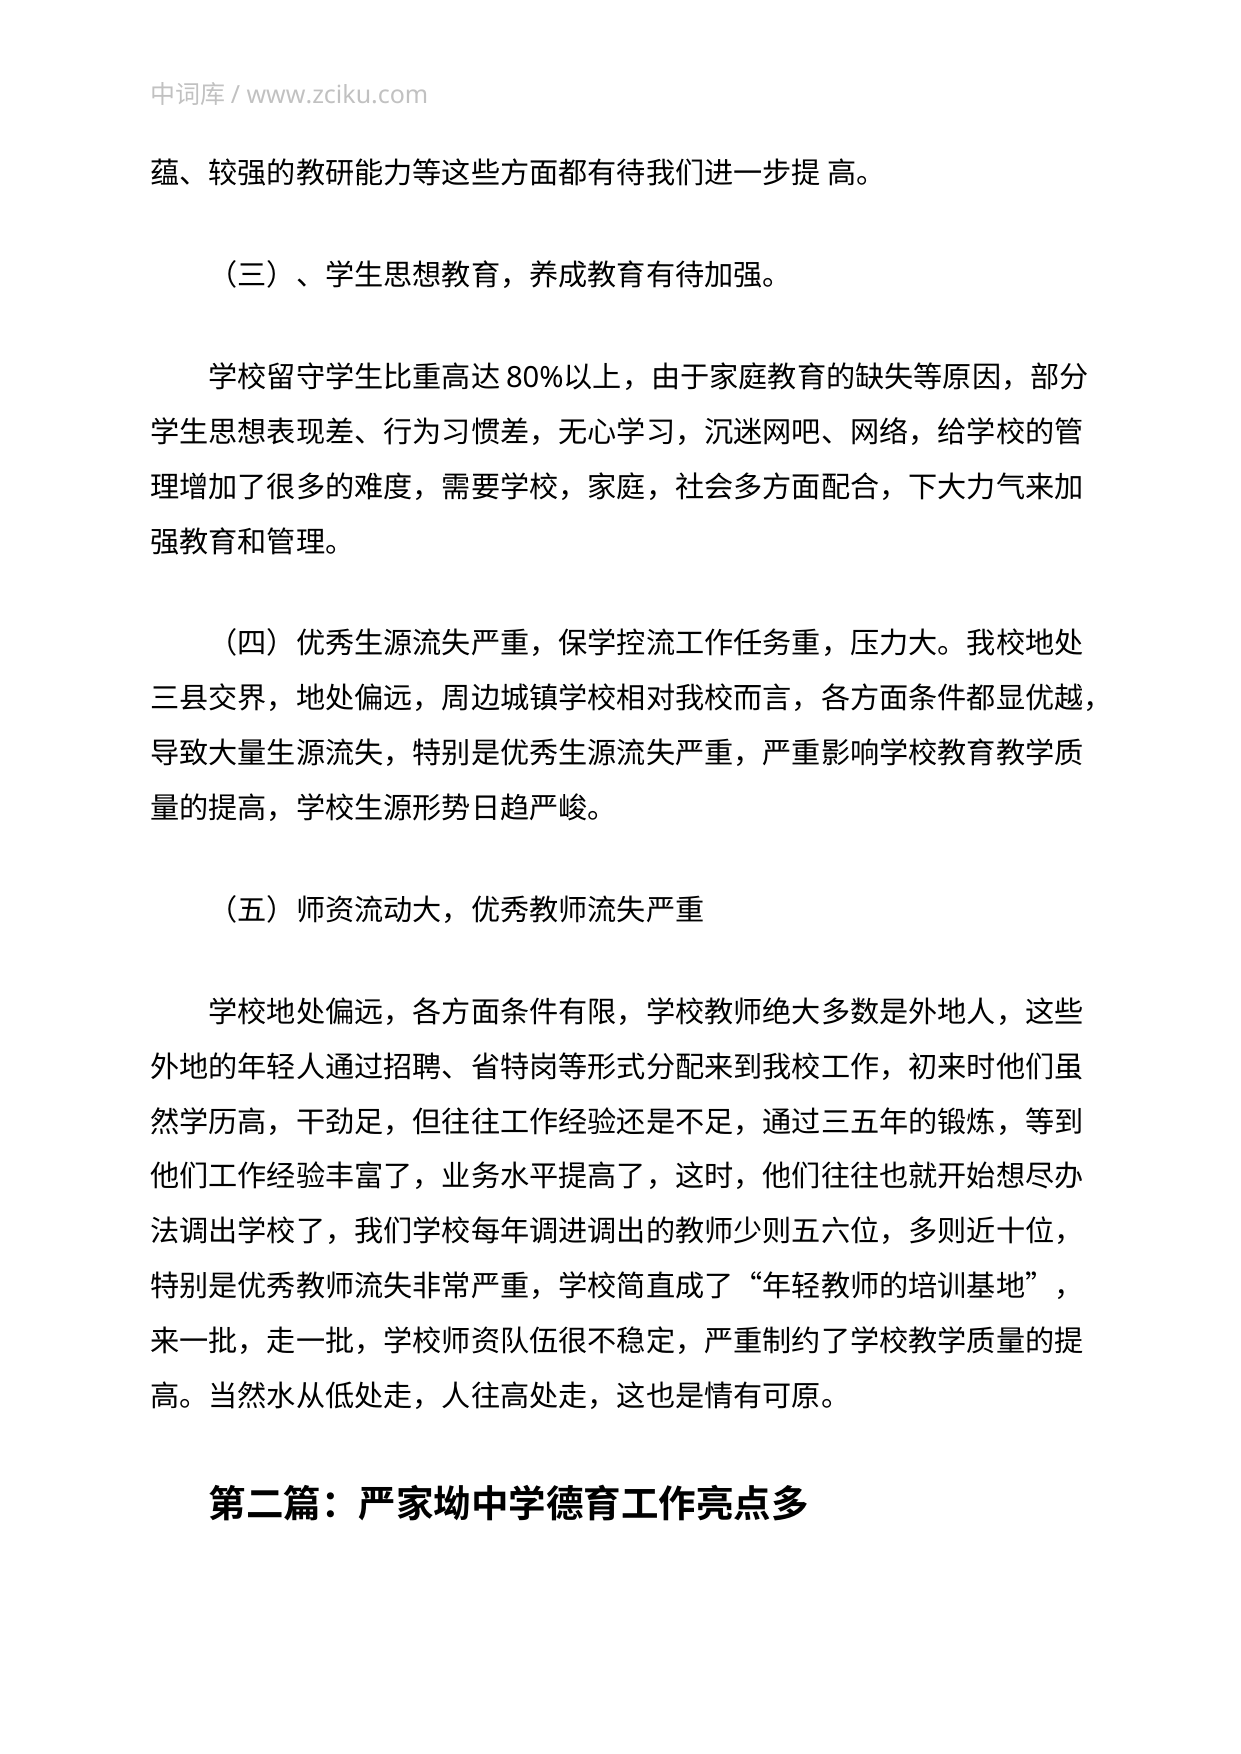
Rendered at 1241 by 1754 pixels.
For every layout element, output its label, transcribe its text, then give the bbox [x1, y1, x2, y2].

text 学校留守学生比重高达80%以上，由于家庭教育的缺失等原因，部分学生思想表现差、行为习惯差，无心学习，沉迷网吧、网络，给学校的管理增加了很多的难度，需要学校，家庭，社会多方面配合，下大力气来加强教育和管理。 [150, 353, 1090, 561]
text （三）、学生思想教育，养成教育有待加强。 [150, 252, 1090, 294]
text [150, 150, 1090, 192]
text 第二篇：严家坳中学德育工作亮点多 [150, 1474, 1090, 1529]
text 学校地处偏远，各方面条件有限，学校教师绝大多数是外地人，这些外地的年轻人通过招聘、省特岗等形式分配来到我校工作，初来时他们虽然学历高，干劲足，但往往工作经验还是不足，通过三五年的锻炼，等到他们工作经验丰富了，业务水平提高了，这时，他们往往也就开始想尽办法调出学校了，我们学校每年调进调出的教师少则五六位，多则近十位，特别是优秀教师流失非常严重，学校简直成了“年轻教师的培训基地”，来一批，走一批，学校师资队伍很不稳定，严重制约了学校教学质量的提高。当然水从低处走，人往高处走，这也是情有可原。 [150, 988, 1090, 1415]
text （五）师资流动大，优秀教师流失严重 [150, 887, 1090, 929]
text （四）优秀生源流失严重，保学控流工作任务重，压力大。我校地处三县交界，地处偏远，周边城镇学校相对我校而言，各方面条件都显优越，导致大量生源流失，特别是优秀生源流失严重，严重影响学校教育教学质量的提高，学校生源形势日趋严峻。 [150, 620, 1090, 827]
